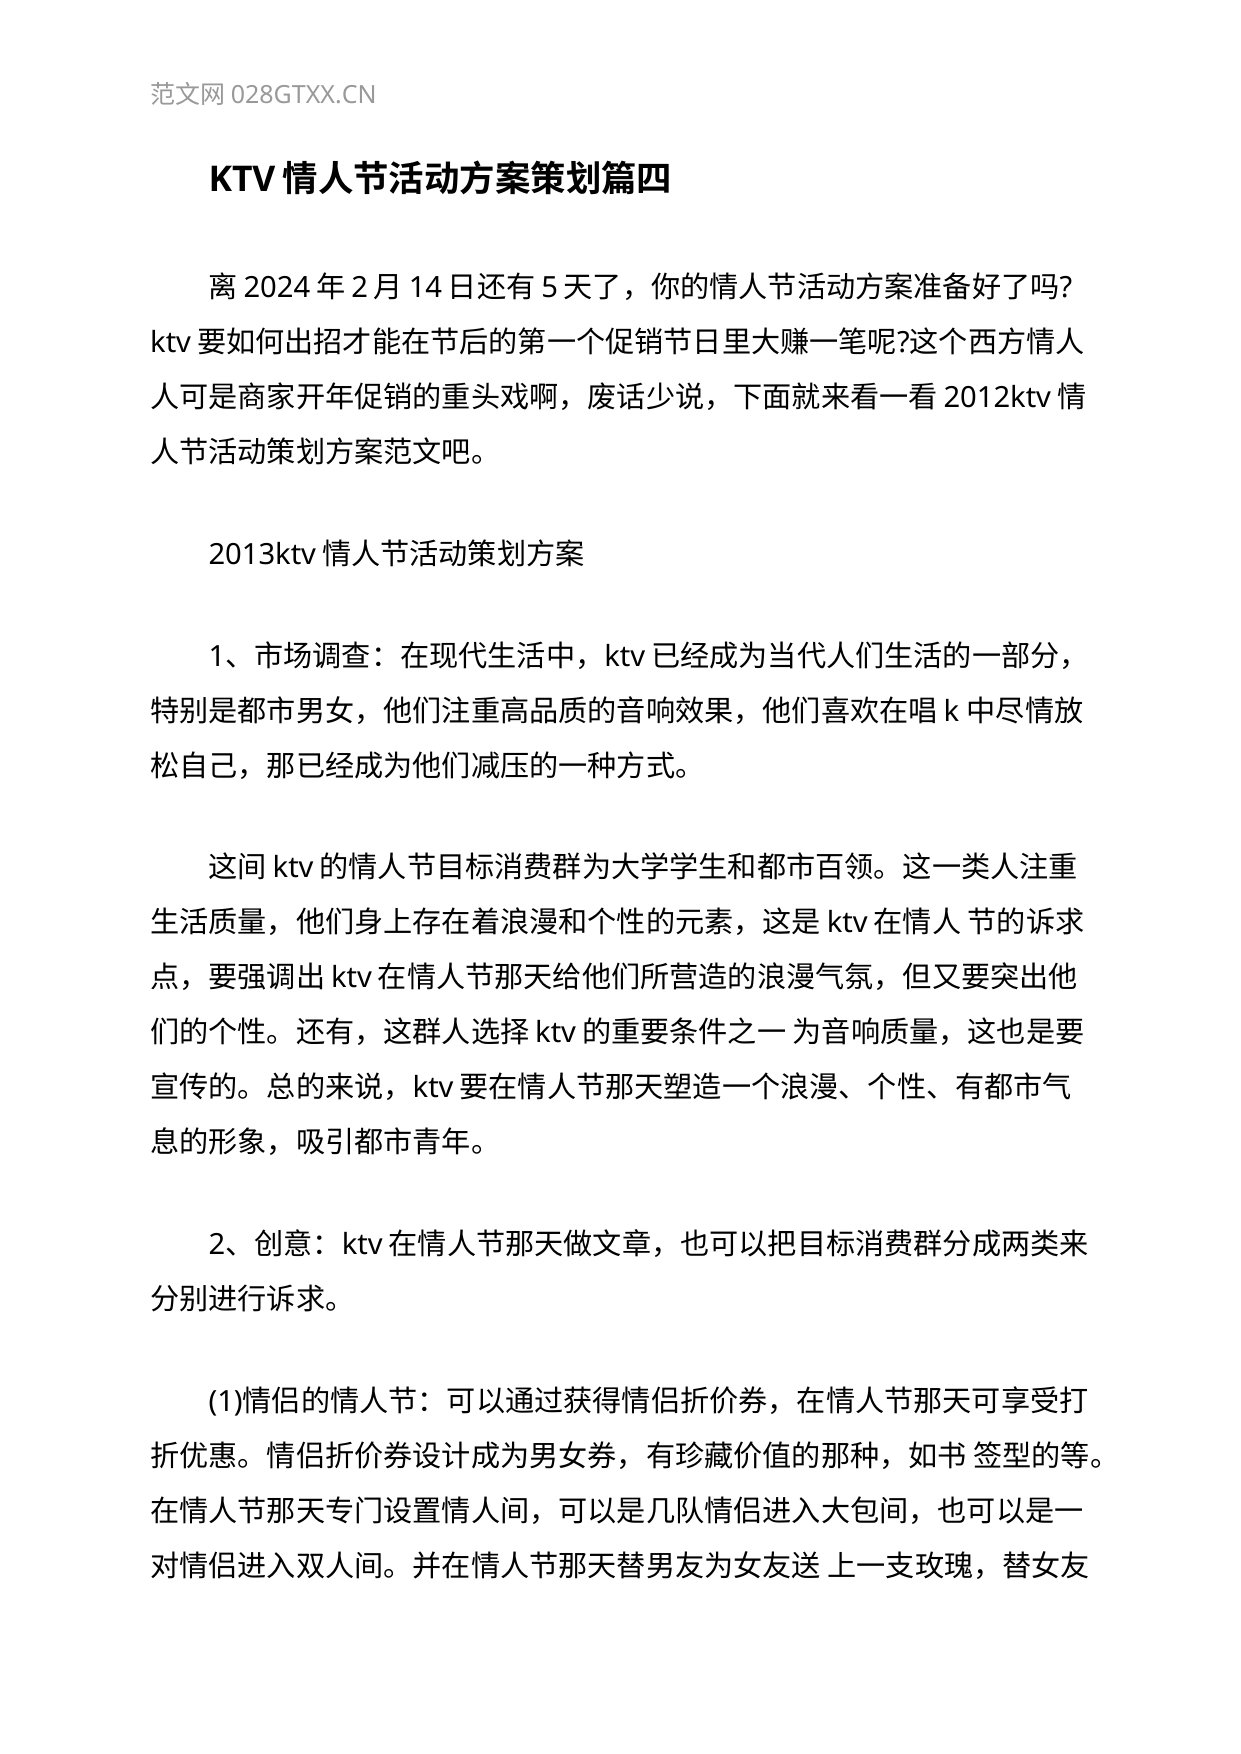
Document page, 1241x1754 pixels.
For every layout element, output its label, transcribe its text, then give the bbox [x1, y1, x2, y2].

text KTV情人节活动方案策划篇四 [150, 150, 1090, 201]
text 1、市场调查：在现代生活中，ktv已经成为当代人们生活的一部分，特别是都市男女，他们注重高品质的音响效果，他们喜欢在唱k 中尽情放松自己，那已经成为他们减压的一种方式。 [150, 632, 1090, 784]
text 这间ktv的情人节目标消费群为大学学生和都市百领。这一类人注重生活质量，他们身上存在着浪漫和个性的元素，这是ktv在情人 节的诉求点，要强调出ktv在情人节那天给他们所营造的浪漫气氛，但又要突出他们的个性。还有，这群人选择ktv的重要条件之一 为音响质量，这也是要宣传的。总的来说，ktv要在情人节那天塑造一个浪漫、个性、有都市气息的形象，吸引都市青年。 [150, 844, 1090, 1161]
text 2、创意：ktv在情人节那天做文章，也可以把目标消费群分成两类来分别进行诉求。 [150, 1221, 1090, 1318]
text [150, 1378, 1090, 1585]
text 离2024年2月14日还有5天了，你的情人节活动方案准备好了吗?ktv要如何出招才能在节后的第一个促销节日里大赚一笔呢?这个西方情人人可是商家开年促销的重头戏啊，废话少说，下面就来看一看2012ktv情人节活动策划方案范文吧。 [150, 263, 1090, 471]
text 2013ktv情人节活动策划方案 [150, 530, 1090, 573]
